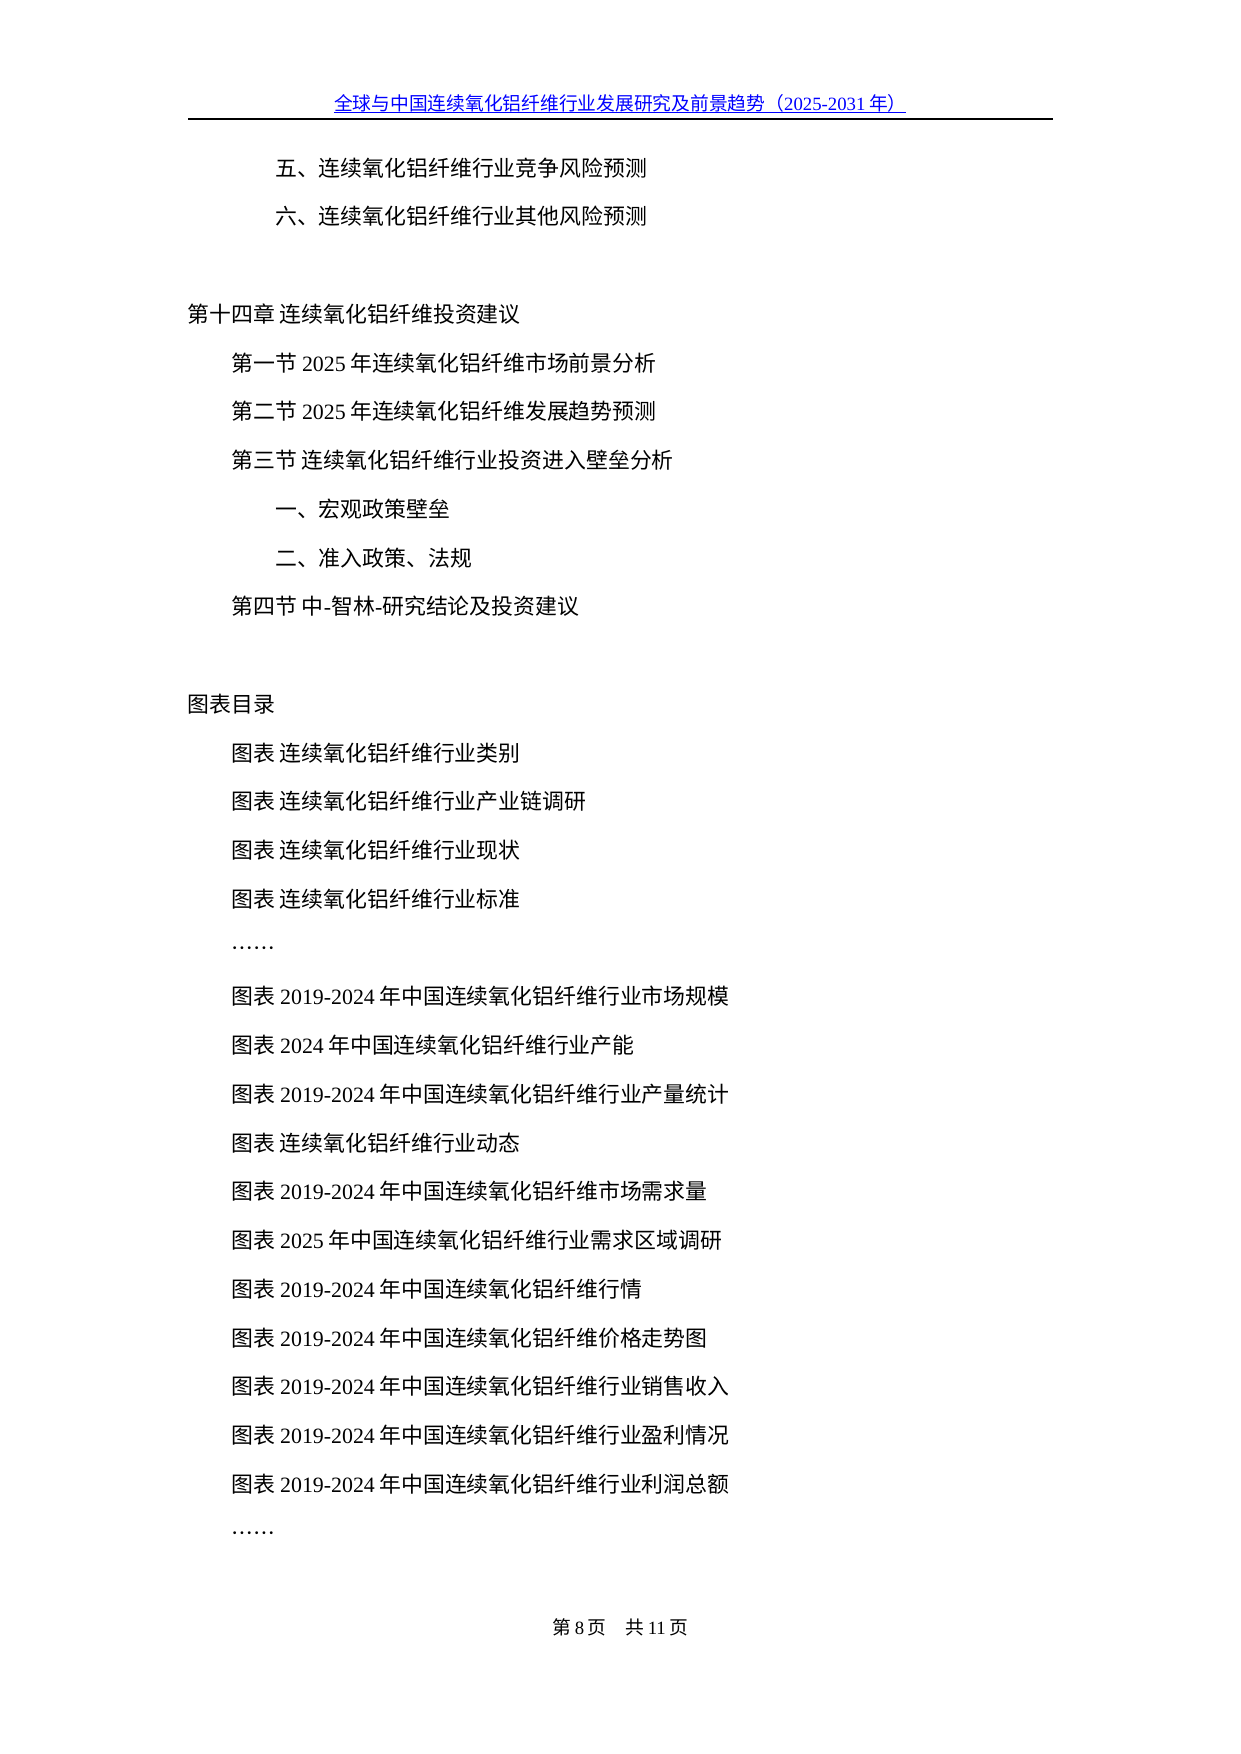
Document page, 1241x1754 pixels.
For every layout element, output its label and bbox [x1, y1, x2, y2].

text [187, 150, 1053, 1548]
